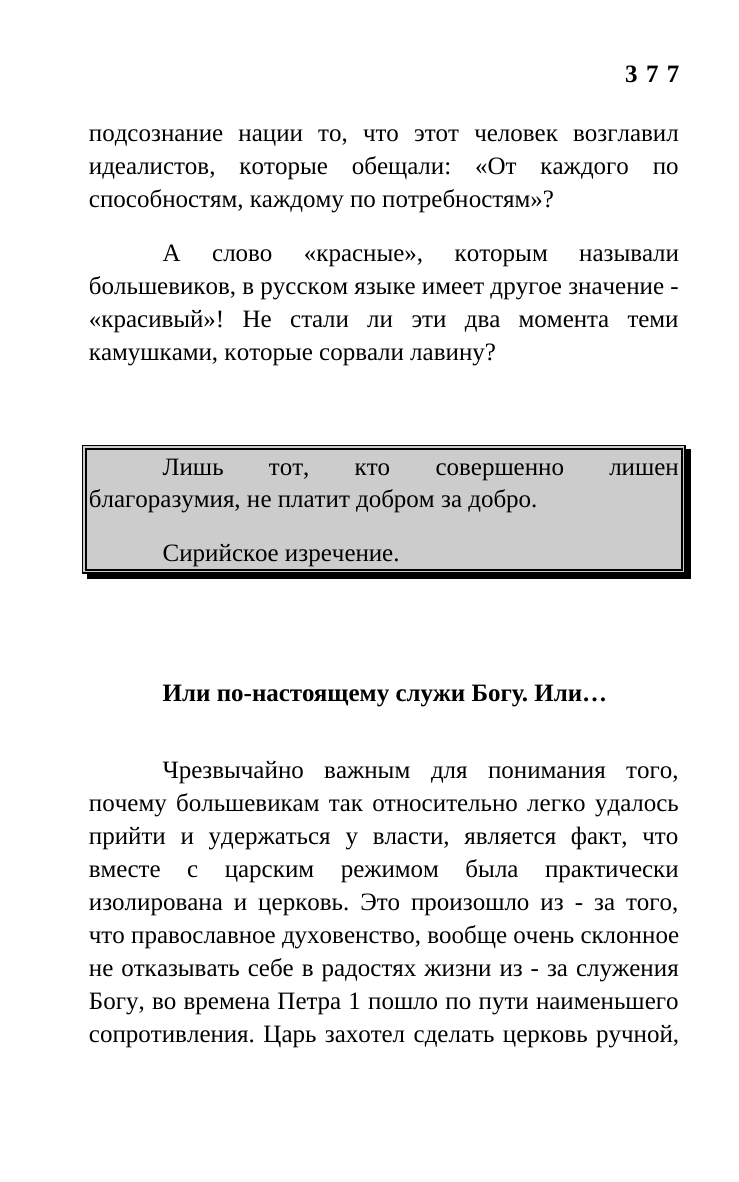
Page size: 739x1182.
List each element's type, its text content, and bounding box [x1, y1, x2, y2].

text Или по-настоящему служи Богу. Или… [89, 678, 679, 707]
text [89, 755, 679, 1048]
text Лишь тот, кто совершенно лишен благоразумия, не платит добром за добро. [87, 450, 681, 513]
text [89, 118, 679, 213]
text А слово «красные», которым называли большевиков, в русском языке имеет другое значение - «красивый»! Не стали ли эти два момента теми камушками, которые сорвали лавину? [89, 238, 679, 366]
text Сирийское изречение. [87, 532, 681, 569]
